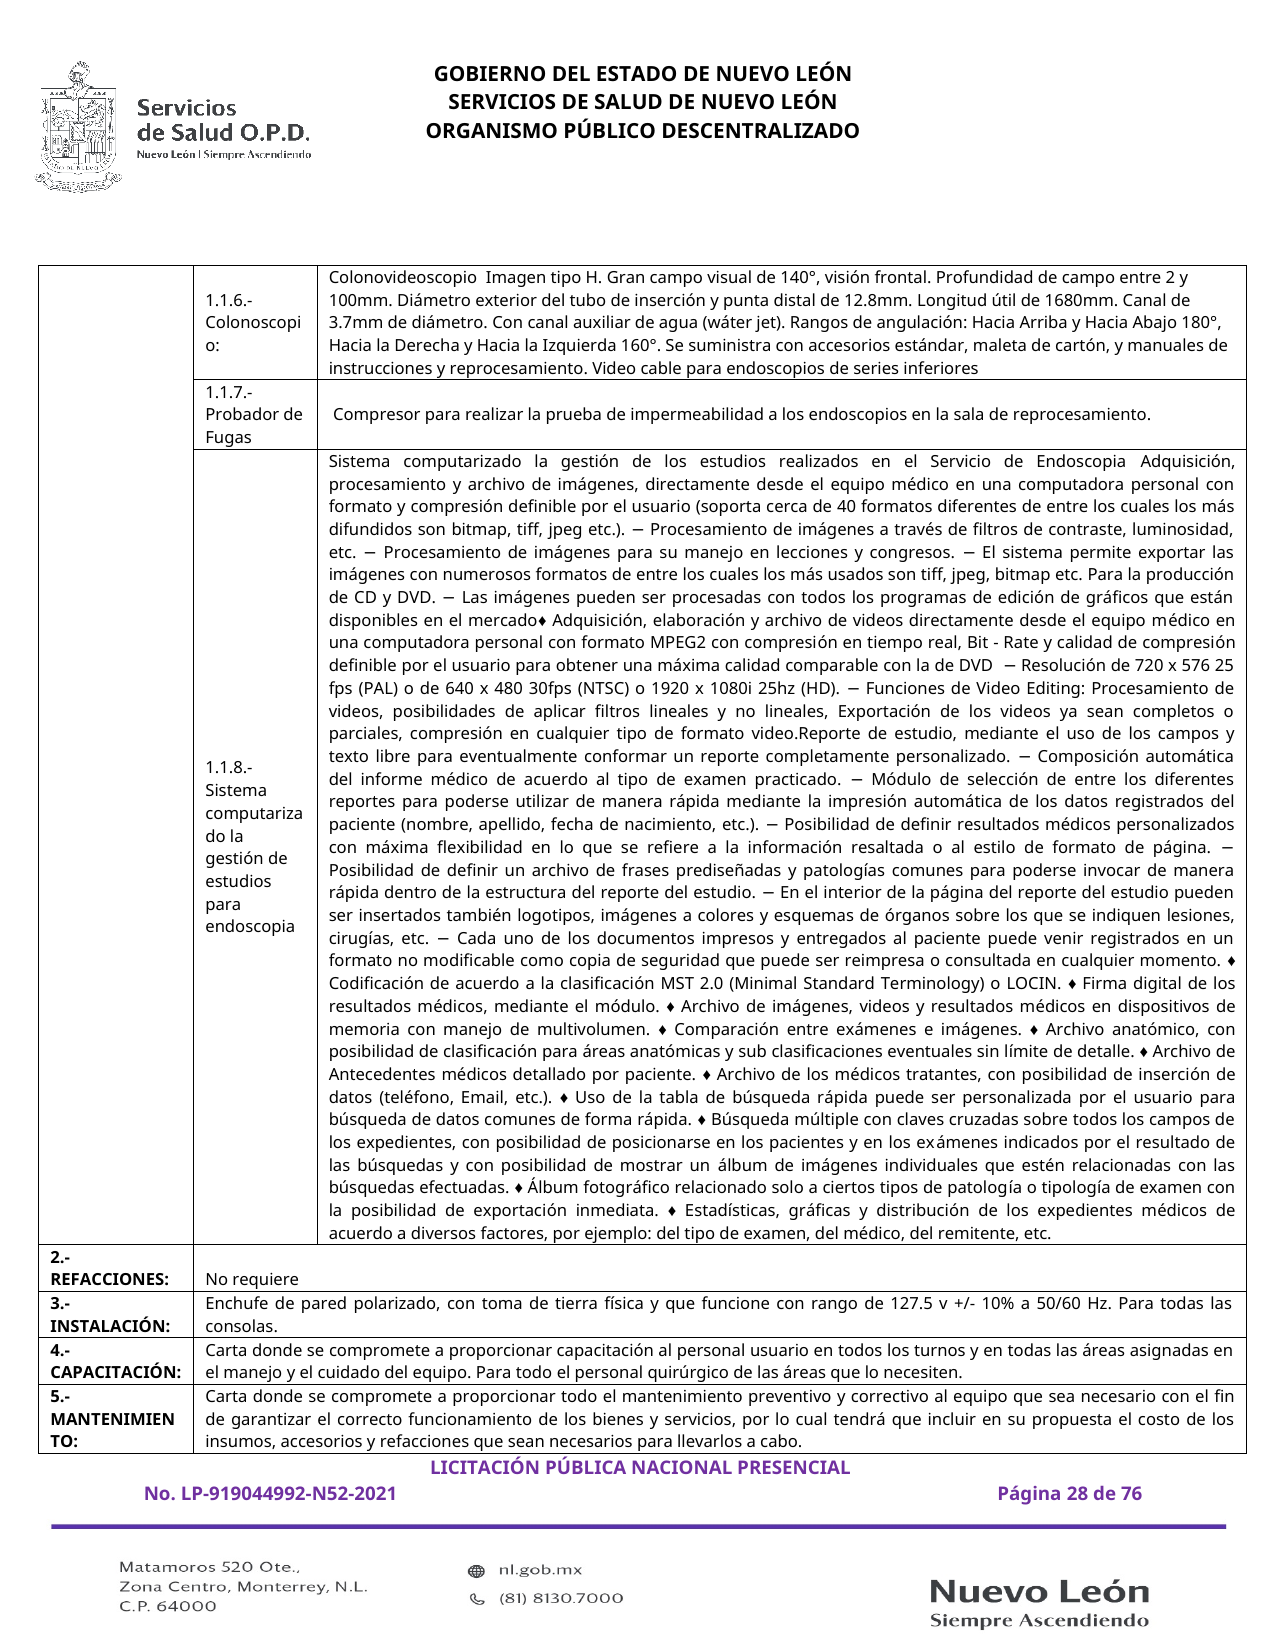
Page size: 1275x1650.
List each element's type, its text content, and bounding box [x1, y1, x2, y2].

table_cell Enchufe de pared polarizado, con toma de tierra física y que funcione con rango de 127.5 v +/- 10% a 50/60 Hz. Para todas las consolas. [194, 1292, 1246, 1337]
table_cell Colonovideoscopio Imagen tipo H. Gran campo visual de 140°, visión frontal. Profundidad de campo entre 2 y 100mm. Diámetro exterior del tubo de inserción y punta distal de 12.8mm. Longitud útil de 1680mm. Canal de 3.7mm de diámetro. Con canal auxiliar de agua (wáter jet). Rangos de angulación: Hacia Arriba y Hacia Abajo 180°, Hacia la Derecha y Hacia la Izquierda 160°. Se suministra con accesorios estándar, maleta de cartón, y manuales de instrucciones y reprocesamiento. Video cable para endoscopios de series inferiores [318, 266, 1246, 379]
table_cell 5.- MANTENIMIENTO: [39, 1385, 193, 1453]
table_cell Sistema computarizado la gestión de los estudios realizados en el Servicio de Endoscopia Adquisición, procesamiento y archivo de imágenes, directamente desde el equipo médico en una computadora personal con formato y compresión definible por el usuario (soporta cerca de 40 formatos diferentes de entre los cuales los más difundidos son bitmap, tiff, jpeg etc.). − Procesamiento de imágenes a través de filtros de contraste, luminosidad, etc. − Procesamiento de imágenes para su manejo en lecciones y congresos. − El sistema permite exportar las imágenes con numerosos formatos de entre los cuales los más usados son tiff, jpeg, bitmap etc. Para la producción de CD y DVD. − Las imágenes pueden ser procesadas con todos los programas de edición de gráficos que están disponibles en el mercado♦ Adquisición, elaboración y archivo de videos directamente desde el equipo médico en una computadora personal con formato MPEG2 con compresión en tiempo real, Bit - Rate y calidad de compresión definible por el usuario para obtener una máxima calidad comparable con la de DVD − Resolución de 720 x 576 25 fps (PAL) o de 640 x 480 30fps (NTSC) o 1920 x 1080i 25hz (HD). − Funciones de Video Editing: Procesamiento de videos, posibilidades de aplicar filtros lineales y no lineales, Exportación de los videos ya sean completos o parciales, compresión en cualquier tipo de formato video.Reporte de estudio, mediante el uso de los campos y texto libre para eventualmente conformar un reporte completamente personalizado. − Composición automática del informe médico de acuerdo al tipo de examen practicado. − Módulo de selección de entre los diferentes reportes para poderse utilizar de manera rápida mediante la impresión automática de los datos registrados del paciente (nombre, apellido, fecha de nacimiento, etc.). − Posibilidad de definir resultados médicos personalizados con máxima flexibilidad en lo que se refiere a la información resaltada o al estilo de formato de página. − Posibilidad de definir un archivo de frases prediseñadas y patologías comunes para poderse invocar de manera rápida dentro de la estructura del reporte del estudio. − En el interior de la página del reporte del estudio pueden ser insertados también logotipos, imágenes a colores y esquemas de órganos sobre los que se indiquen lesiones, cirugías, etc. − Cada uno de los documentos impresos y entregados al paciente puede venir registrados en un formato no modificable como copia de seguridad que puede ser reimpresa o consultada en cualquier momento. ♦ Codificación de acuerdo a la clasificación MST 2.0 (Minimal Standard Terminology) o LOCIN. ♦ Firma digital de los resultados médicos, mediante el módulo. ♦ Archivo de imágenes, videos y resultados médicos en dispositivos de memoria con manejo de multivolumen. ♦ Comparación entre exámenes e imágenes. ♦ Archivo anatómico, con posibilidad de clasificación para áreas anatómicas y sub clasificaciones eventuales sin límite de detalle. ♦ Archivo de Antecedentes médicos detallado por paciente. ♦ Archivo de los médicos tratantes, con posibilidad de inserción de datos (teléfono, Email, etc.). ♦ Uso de la tabla de búsqueda rápida puede ser personalizada por el usuario para búsqueda de datos comunes de forma rápida. ♦ Búsqueda múltiple con claves cruzadas sobre todos los campos de los expedientes, con posibilidad de posicionarse en los pacientes y en los exámenes indicados por el resultado de las búsquedas y con posibilidad de mostrar un álbum de imágenes individuales que estén relacionadas con las búsquedas efectuadas. ♦ Álbum fotográfico relacionado solo a ciertos tipos de patología o tipología de examen con la posibilidad de exportación inmediata. ♦ Estadísticas, gráficas y distribución de los expedientes médicos de acuerdo a diversos factores, por ejemplo: del tipo de examen, del médico, del remitente, etc. [318, 450, 1246, 1244]
table_cell Carta donde se compromete a proporcionar todo el mantenimiento preventivo y correctivo al equipo que sea necesario con el fin de garantizar el correcto funcionamiento de los bienes y servicios, por lo cual tendrá que incluir en su propuesta el costo de los insumos, accesorios y refacciones que sean necesarios para llevarlos a cabo. [194, 1385, 1246, 1453]
table_cell 1.1.6.- Colonoscopio: [194, 266, 317, 379]
table_cell 1.1.7.- Probador de Fugas [194, 380, 317, 448]
table_cell 2.- REFACCIONES: [39, 1245, 193, 1291]
picture [46, 1519, 1227, 1637]
picture [0, 4, 346, 249]
table_cell Carta donde se compromete a proporcionar capacitación al personal usuario en todos los turnos y en todas las áreas asignadas en el manejo y el cuidado del equipo. Para todo el personal quirúrgico de las áreas que lo necesiten. [194, 1338, 1246, 1384]
table_cell Compresor para realizar la prueba de impermeabilidad a los endoscopios en la sala de reprocesamiento. [318, 380, 1246, 448]
table_cell No requiere [194, 1245, 1246, 1291]
table_cell 4.- CAPACITACIÓN: [39, 1338, 193, 1384]
table_cell 1.1.8.- Sistema computarizado la gestión de estudios para endoscopia [194, 450, 317, 1244]
table_cell 3.- INSTALACIÓN: [39, 1292, 193, 1337]
